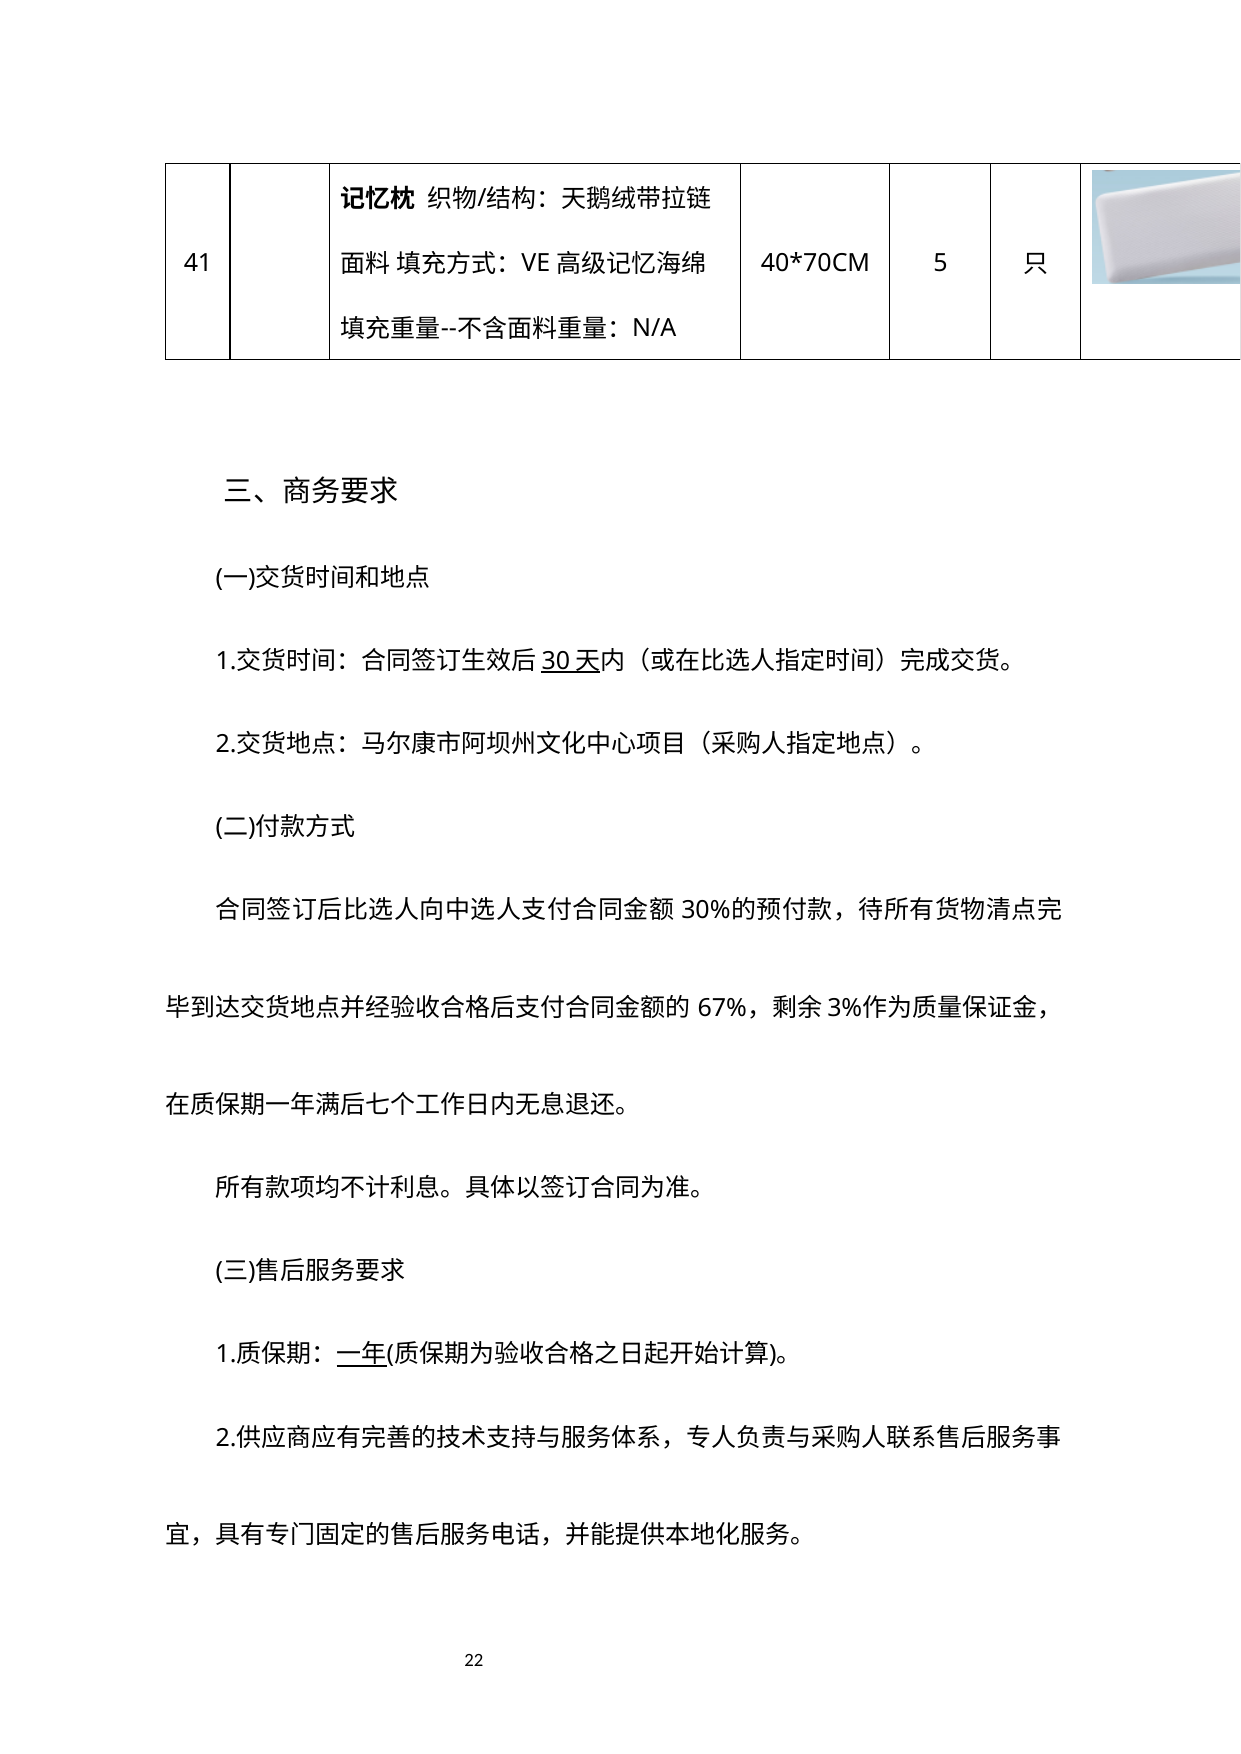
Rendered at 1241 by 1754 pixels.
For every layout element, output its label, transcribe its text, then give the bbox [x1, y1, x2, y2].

text (一)交货时间和地点 [165, 543, 1063, 608]
table_cell [1081, 164, 1240, 359]
table_cell 5 [890, 164, 990, 359]
text 2.交货地点：马尔康市阿坝州文化中心项目（采购人指定地点）。 [165, 709, 1063, 774]
text 2.供应商应有完善的技术支持与服务体系，专人负责与采购人联系售后服务事宜，具有专门固定的售后服务电话，并能提供本地化服务。 [165, 1403, 1063, 1565]
text 1.交货时间：合同签订生效后30天内（或在比选人指定时间）完成交货。 [165, 626, 1063, 691]
table_cell 只 [991, 164, 1080, 359]
text 所有款项均不计利息。具体以签订合同为准。 [165, 1153, 1063, 1218]
text (二)付款方式 [165, 792, 1063, 857]
text 1.质保期：一年(质保期为验收合格之日起开始计算)。 [165, 1319, 1063, 1384]
table_cell 记忆枕 织物/结构：天鹅绒带拉链面料 填充方式：VE 高级记忆海绵 填充重量--不含面料重量：N/A [330, 164, 740, 359]
picture [1092, 170, 1241, 284]
text 合同签订后比选人向中选人支付合同金额30%的预付款，待所有货物清点完毕到达交货地点并经验收合格后支付合同金额的67%，剩余3%作为质量保证金，在质保期一年满后七个工作日内无息退还。 [165, 875, 1063, 1135]
table_cell 40*70CM [741, 164, 889, 359]
text 三、商务要求 [165, 456, 1063, 521]
table_cell 41 [166, 164, 229, 359]
text (三)售后服务要求 [165, 1236, 1063, 1301]
